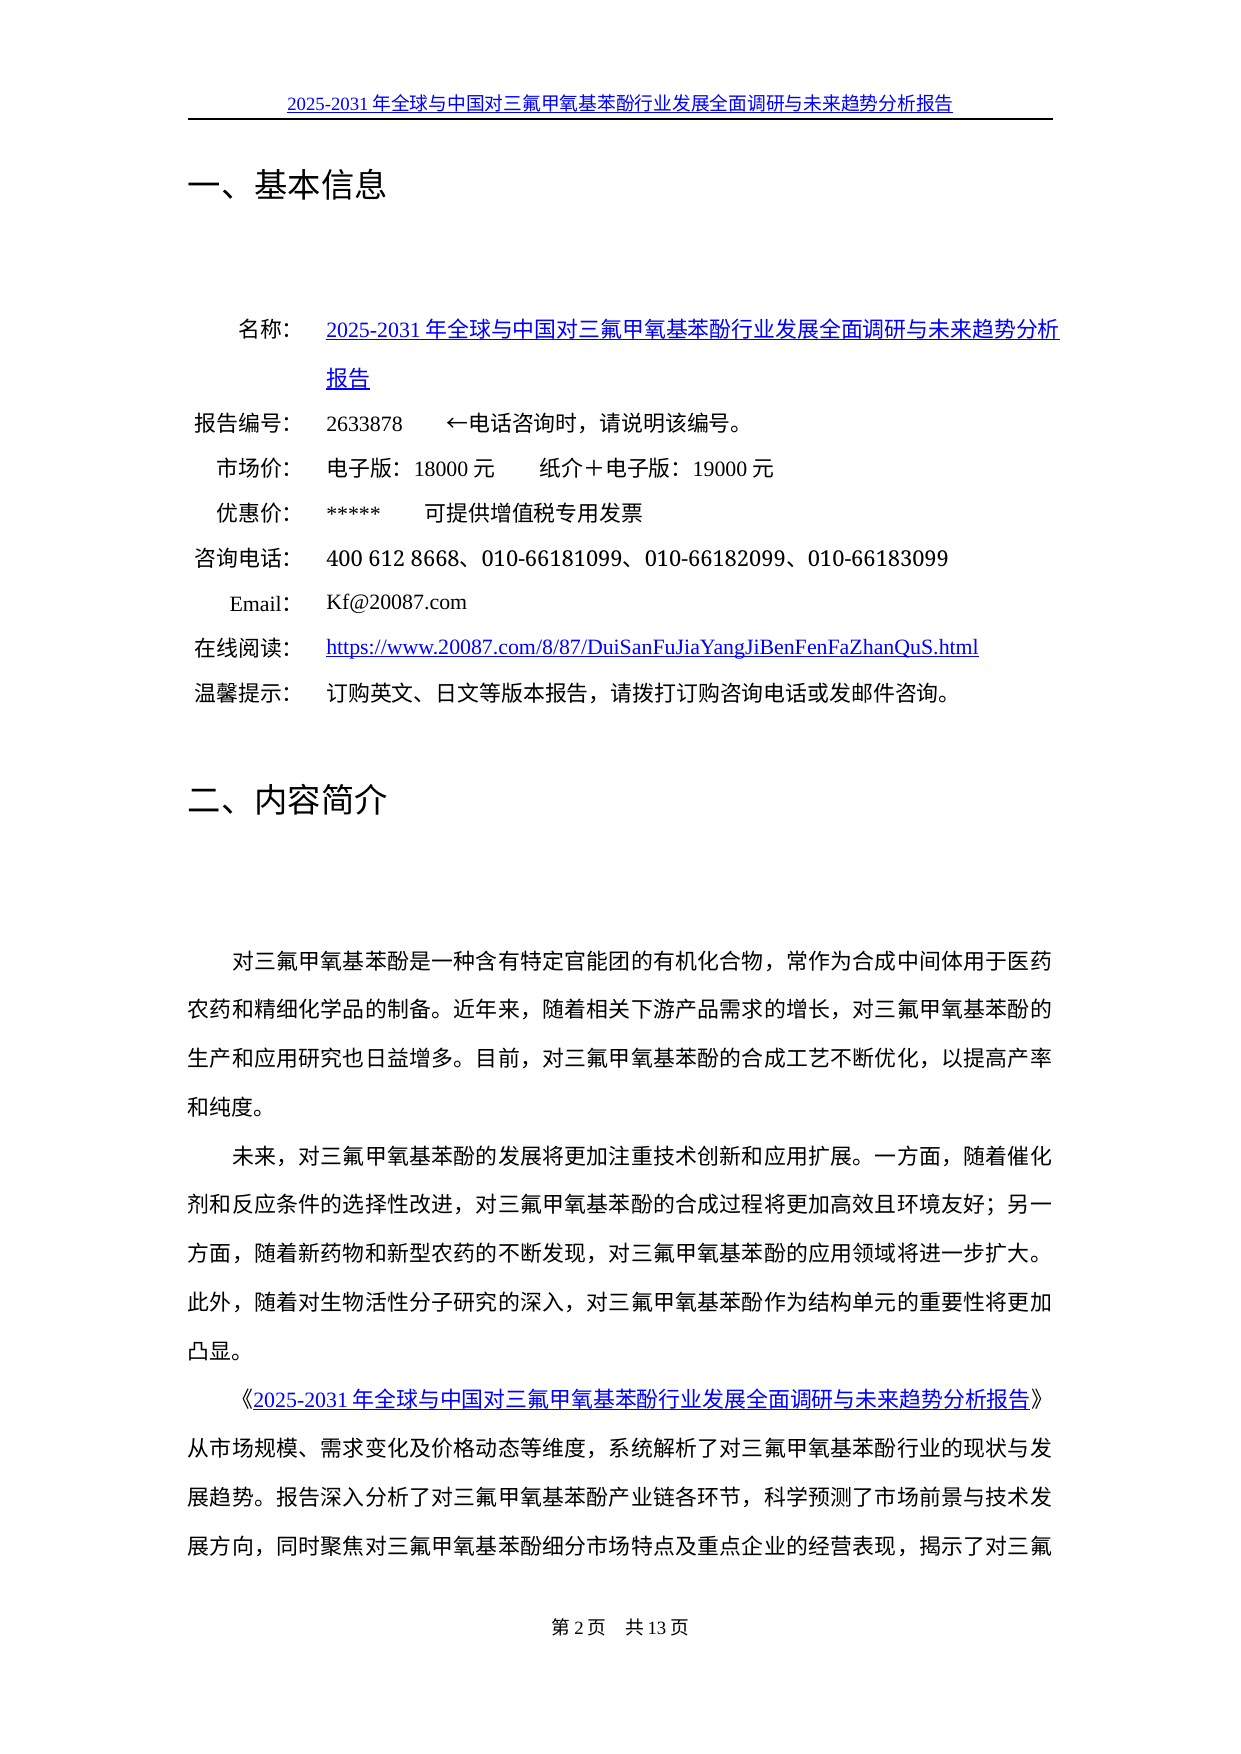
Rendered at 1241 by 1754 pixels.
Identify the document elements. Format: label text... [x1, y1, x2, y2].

title 二、内容简介 [187, 766, 1053, 831]
table_cell 订购英文、日文等版本报告，请拨打订购咨询电话或发邮件咨询。 [315, 675, 1073, 720]
table_cell 报告编号： [167, 405, 315, 450]
table_cell 咨询电话： [167, 540, 315, 585]
table_cell Kf@20087.com [315, 585, 1073, 630]
table_cell ***** 可提供增值税专用发票 [315, 495, 1073, 540]
table_cell 400 612 8668、010-66181099、010-66182099、010-66183099 [315, 540, 1073, 585]
table_cell 市场价： [167, 450, 315, 495]
table_cell Email： [167, 585, 315, 630]
table_cell [315, 630, 1073, 675]
table_header 名称： [167, 312, 315, 405]
table_cell 2633878 ←电话咨询时，请说明该编号。 [315, 405, 1073, 450]
table_cell 在线阅读： [167, 630, 315, 675]
table_cell 优惠价： [167, 495, 315, 540]
table_cell 电子版：18000 元 纸介＋电子版：19000 元 [315, 450, 1073, 495]
title 一、基本信息 [187, 150, 1053, 215]
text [187, 943, 1053, 1561]
table_header 2025-2031年全球与中国对三氟甲氧基苯酚行业发展全面调研与未来趋势分析报告 [315, 312, 1073, 405]
table_cell 温馨提示： [167, 675, 315, 720]
